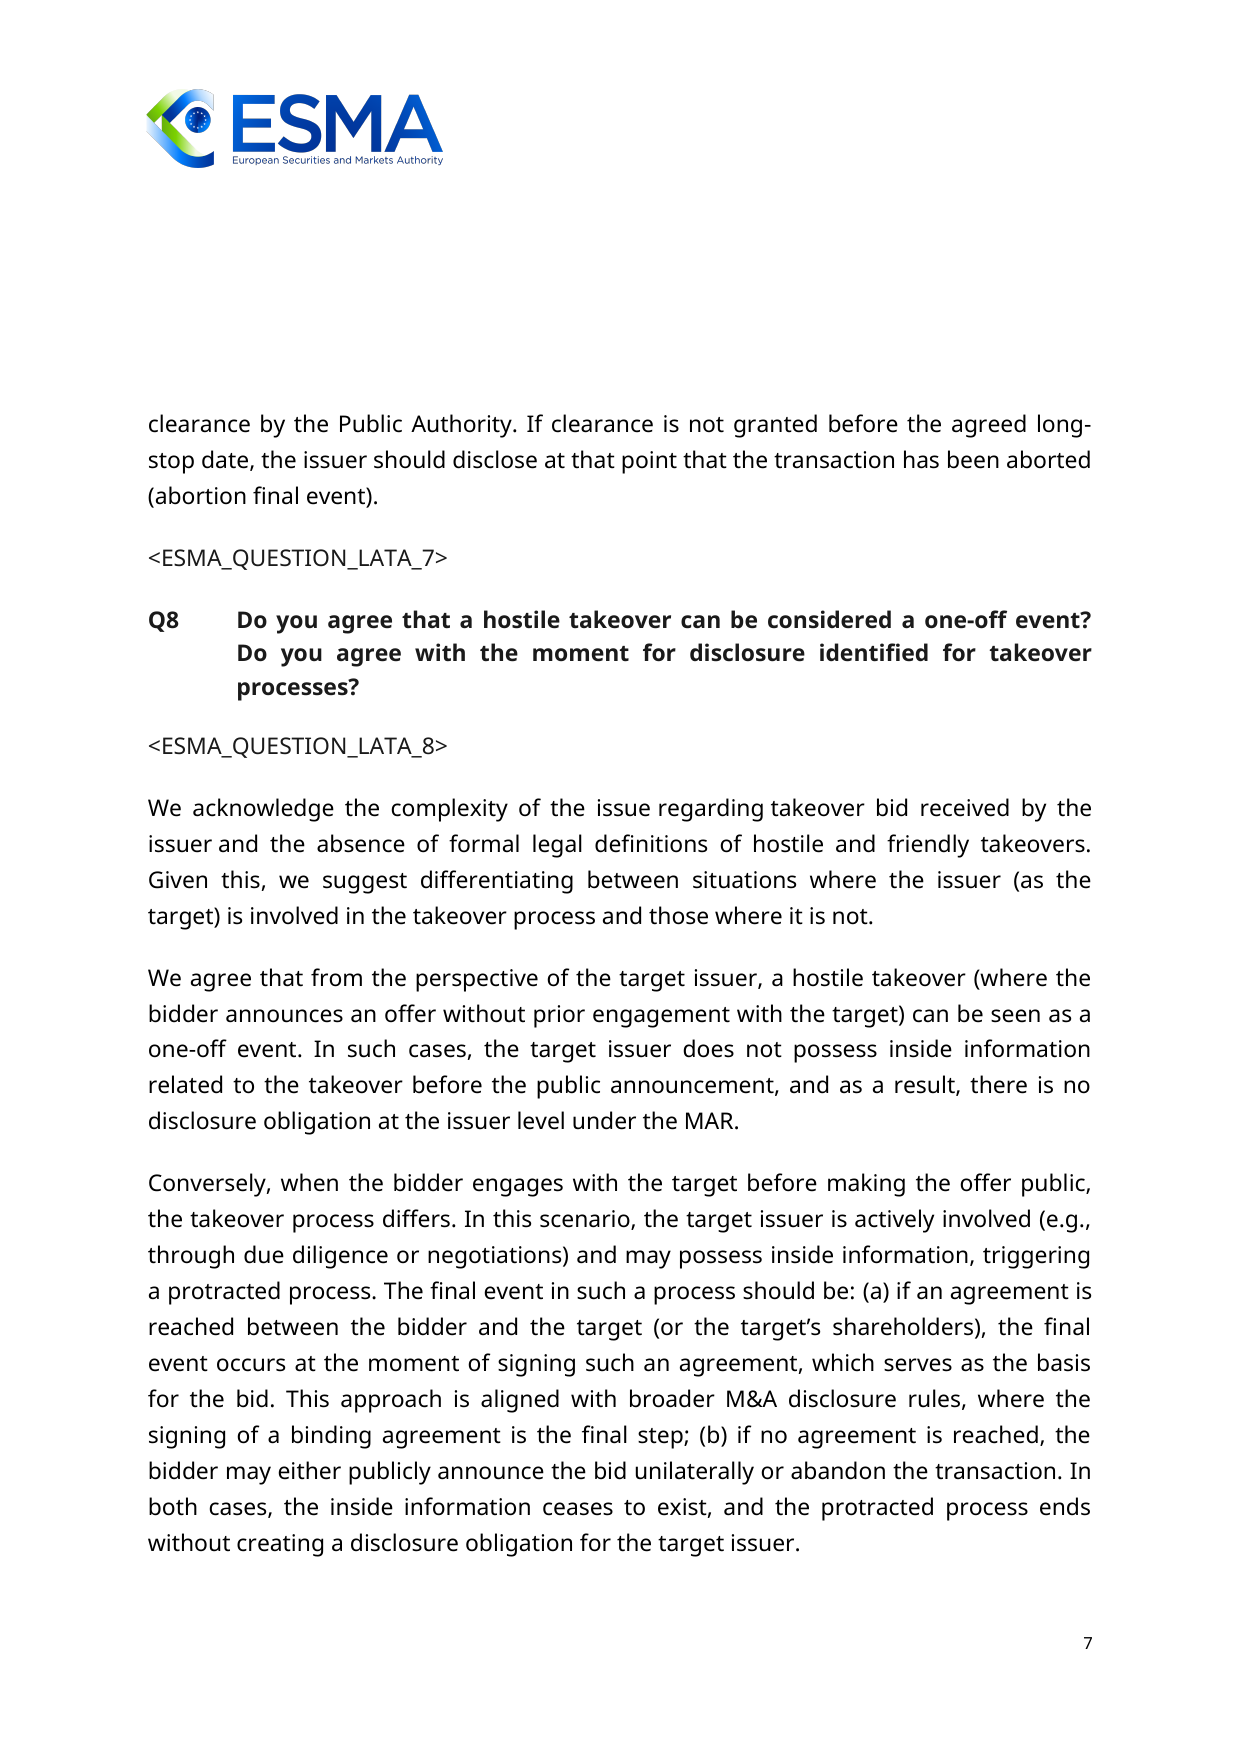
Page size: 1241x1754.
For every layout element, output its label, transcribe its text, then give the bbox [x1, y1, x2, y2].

text <ESMA_QUESTION_LATA_7> [148, 542, 1093, 573]
picture [146, 89, 443, 168]
text We agree that from the perspective of the target issuer, a hostile takeover (where the bidder announces an offer without prior engagement with the target) can be seen as a one-off event. In such cases, the target issuer does not possess inside information related to the takeover before the public announcement, and as a result, there is no disclosure obligation at the issuer level under the MAR. [148, 962, 1093, 1137]
text We acknowledge the complexity of the issue regarding takeover bid received by the issuer and the absence of formal legal definitions of hostile and friendly takeovers. Given this, we suggest differentiating between situations where the issuer (as the target) is involved in the takeover process and those where it is not. [148, 792, 1093, 931]
text Conversely, when the bidder engages with the target before making the offer public, the takeover process differs. In this scenario, the target issuer is actively involved (e.g., through due diligence or negotiations) and may possess inside information, triggering a protracted process. The final event in such a process should be: (a) if an agreement is reached between the bidder and the target (or the target’s shareholders), the final event occurs at the moment of signing such an agreement, which serves as the basis for the bid. This approach is aligned with broader M&A disclosure rules, where the signing of a binding agreement is the final step; (b) if no agreement is reached, the bidder may either publicly announce the bid unilaterally or abandon the transaction. In both cases, the inside information ceases to exist, and the protracted process ends without creating a disclosure obligation for the target issuer. [148, 1167, 1093, 1558]
list Do you agree that a hostile takeover can be considered a one-off event? Do you agree with the moment for disclosure identified for takeover processes? [148, 603, 1093, 702]
text <ESMA_QUESTION_LATA_8> [148, 730, 1093, 761]
